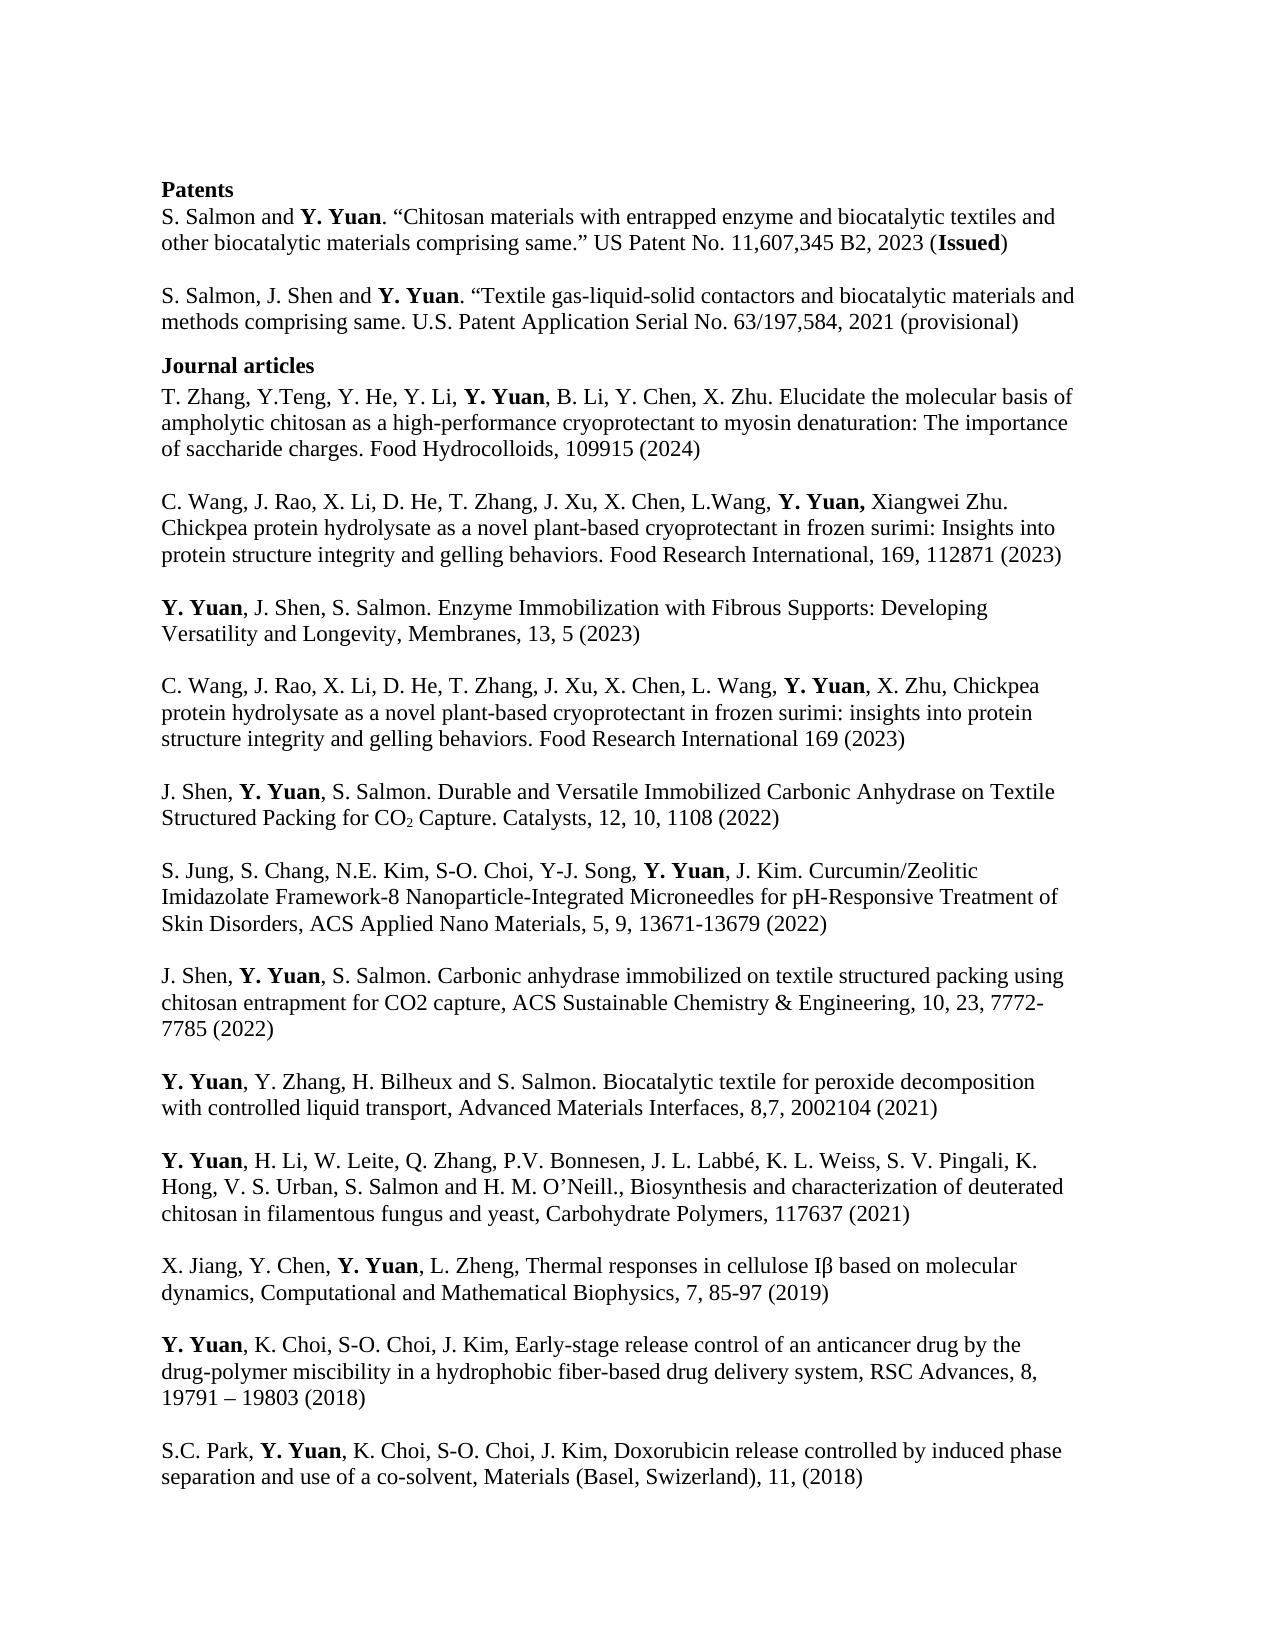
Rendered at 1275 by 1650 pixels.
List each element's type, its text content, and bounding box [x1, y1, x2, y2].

table_header Patents [150, 150, 1087, 203]
table_cell S. Salmon and Y. Yuan. “Chitosan materials with entrapped enzyme and biocatalytic textiles and other biocatalytic materials comprising same.” US Patent No. 11,607,345 B2, 2023 (Issued) S. Salmon, J. Shen and Y. Yuan. “Textile gas-liquid-solid contactors and biocatalytic materials and methods comprising same. U.S. Patent Application Serial No. 63/197,584, 2021 (provisional) [150, 203, 1087, 352]
table_cell Journal articles [150, 352, 1087, 383]
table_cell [150, 383, 1087, 1489]
